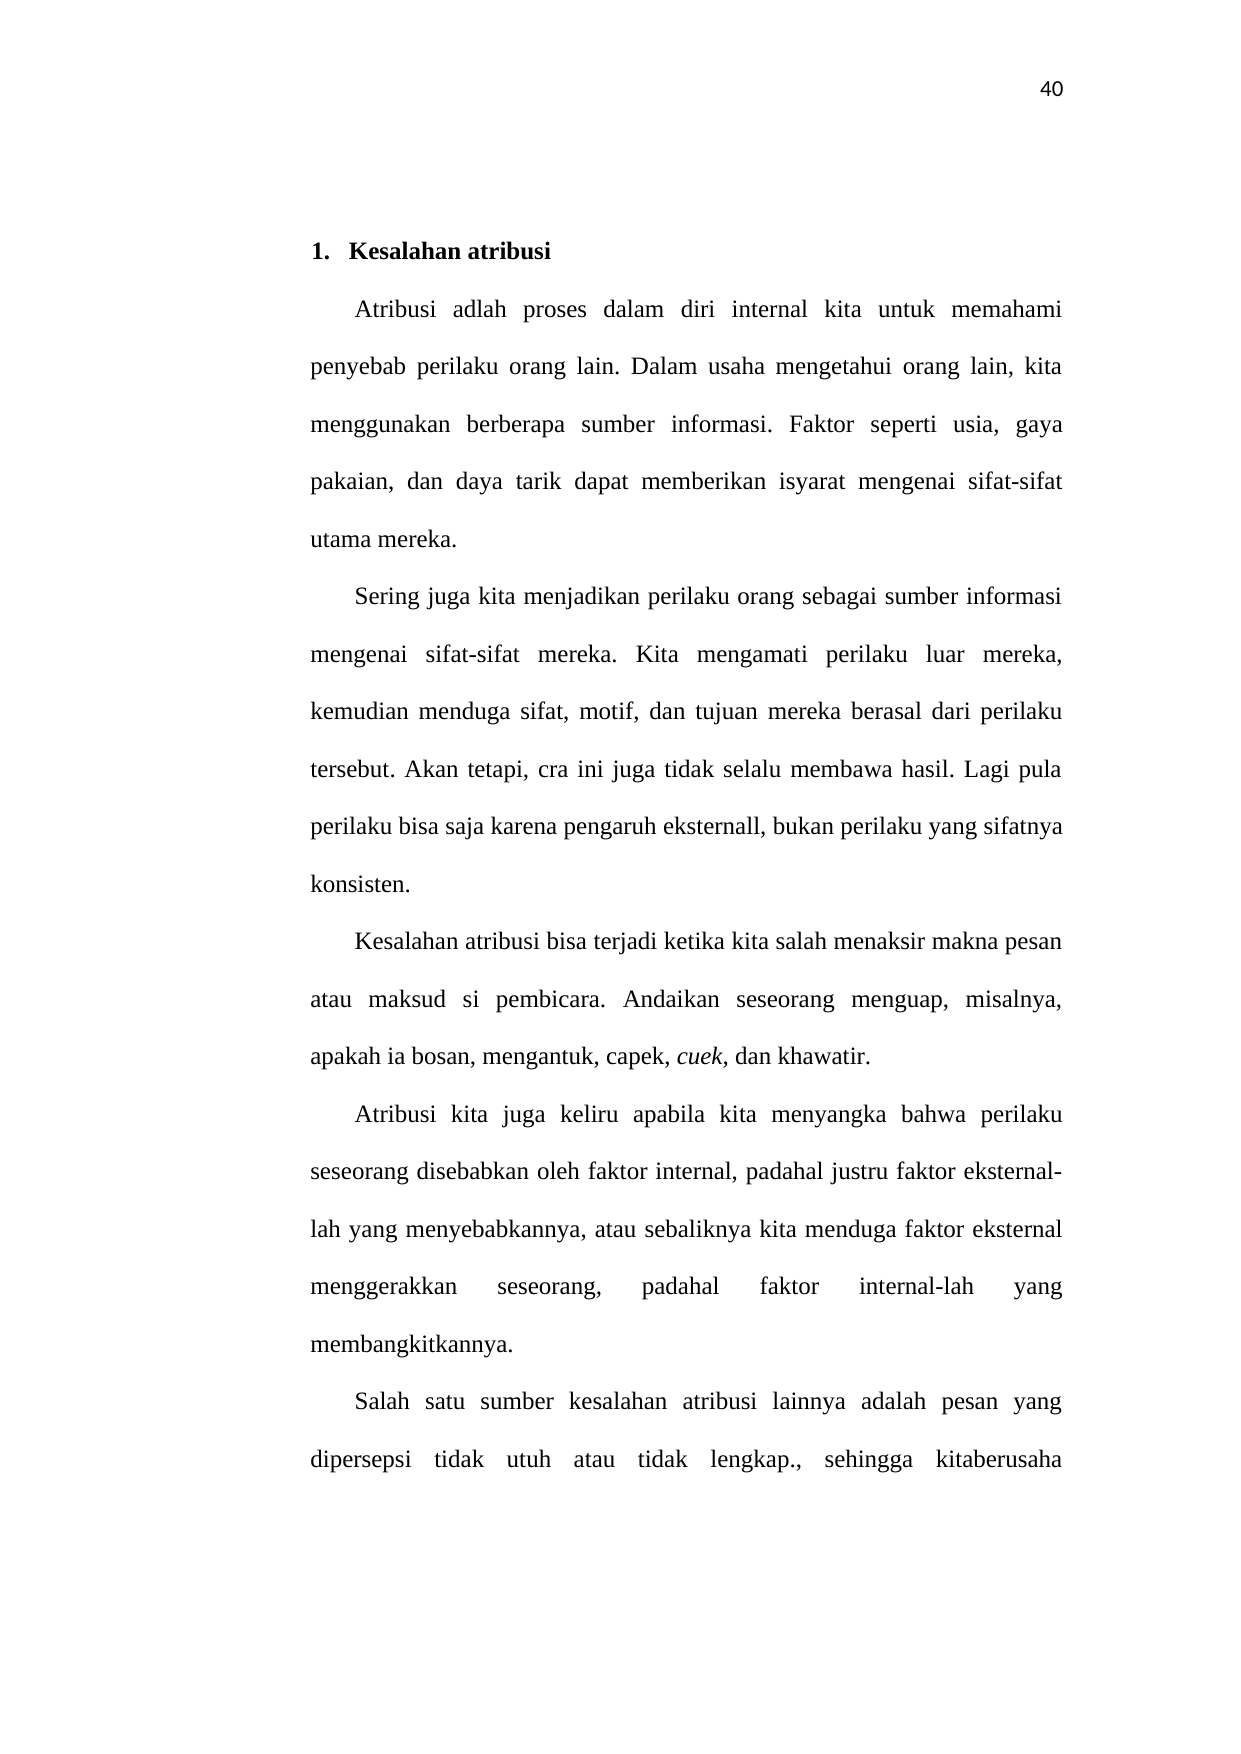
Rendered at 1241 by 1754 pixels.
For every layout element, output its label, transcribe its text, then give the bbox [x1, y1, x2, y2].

list Kesalahan atribusi bisa terjadi ketika kita salah menaksir makna pesan atau maksud si pembicara. Andaikan seseorang menguap, misalnya, apakah ia bosan, mengantuk, capek, cuek, dan khawatir. [310, 926, 1063, 1070]
list Atribusi kita juga keliru apabila kita menyangka bahwa perilaku seseorang disebabkan oleh faktor internal, padahal justru faktor eksternal-lah yang menyebabkannya, atau sebaliknya kita menduga faktor eksternal menggerakkan seseorang, padahal faktor internal-lah yang membangkitkannya. [310, 1099, 1063, 1357]
list Atribusi adlah proses dalam diri internal kita untuk memahami penyebab perilaku orang lain. Dalam usaha mengetahui orang lain, kita menggunakan berberapa sumber informasi. Faktor seperti usia, gaya pakaian, dan daya tarik dapat memberikan isyarat mengenai sifat-sifat utama mereka. [310, 294, 1063, 552]
list Sering juga kita menjadikan perilaku orang sebagai sumber informasi mengenai sifat-sifat mereka. Kita mengamati perilaku luar mereka, kemudian menduga sifat, motif, dan tujuan mereka berasal dari perilaku tersebut. Akan tetapi, cra ini juga tidak selalu membawa hasil. Lagi pula perilaku bisa saja karena pengaruh eksternall, bukan perilaku yang sifatnya konsisten. [310, 581, 1063, 897]
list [310, 1386, 1063, 1472]
list Kesalahan atribusi [311, 236, 1063, 265]
